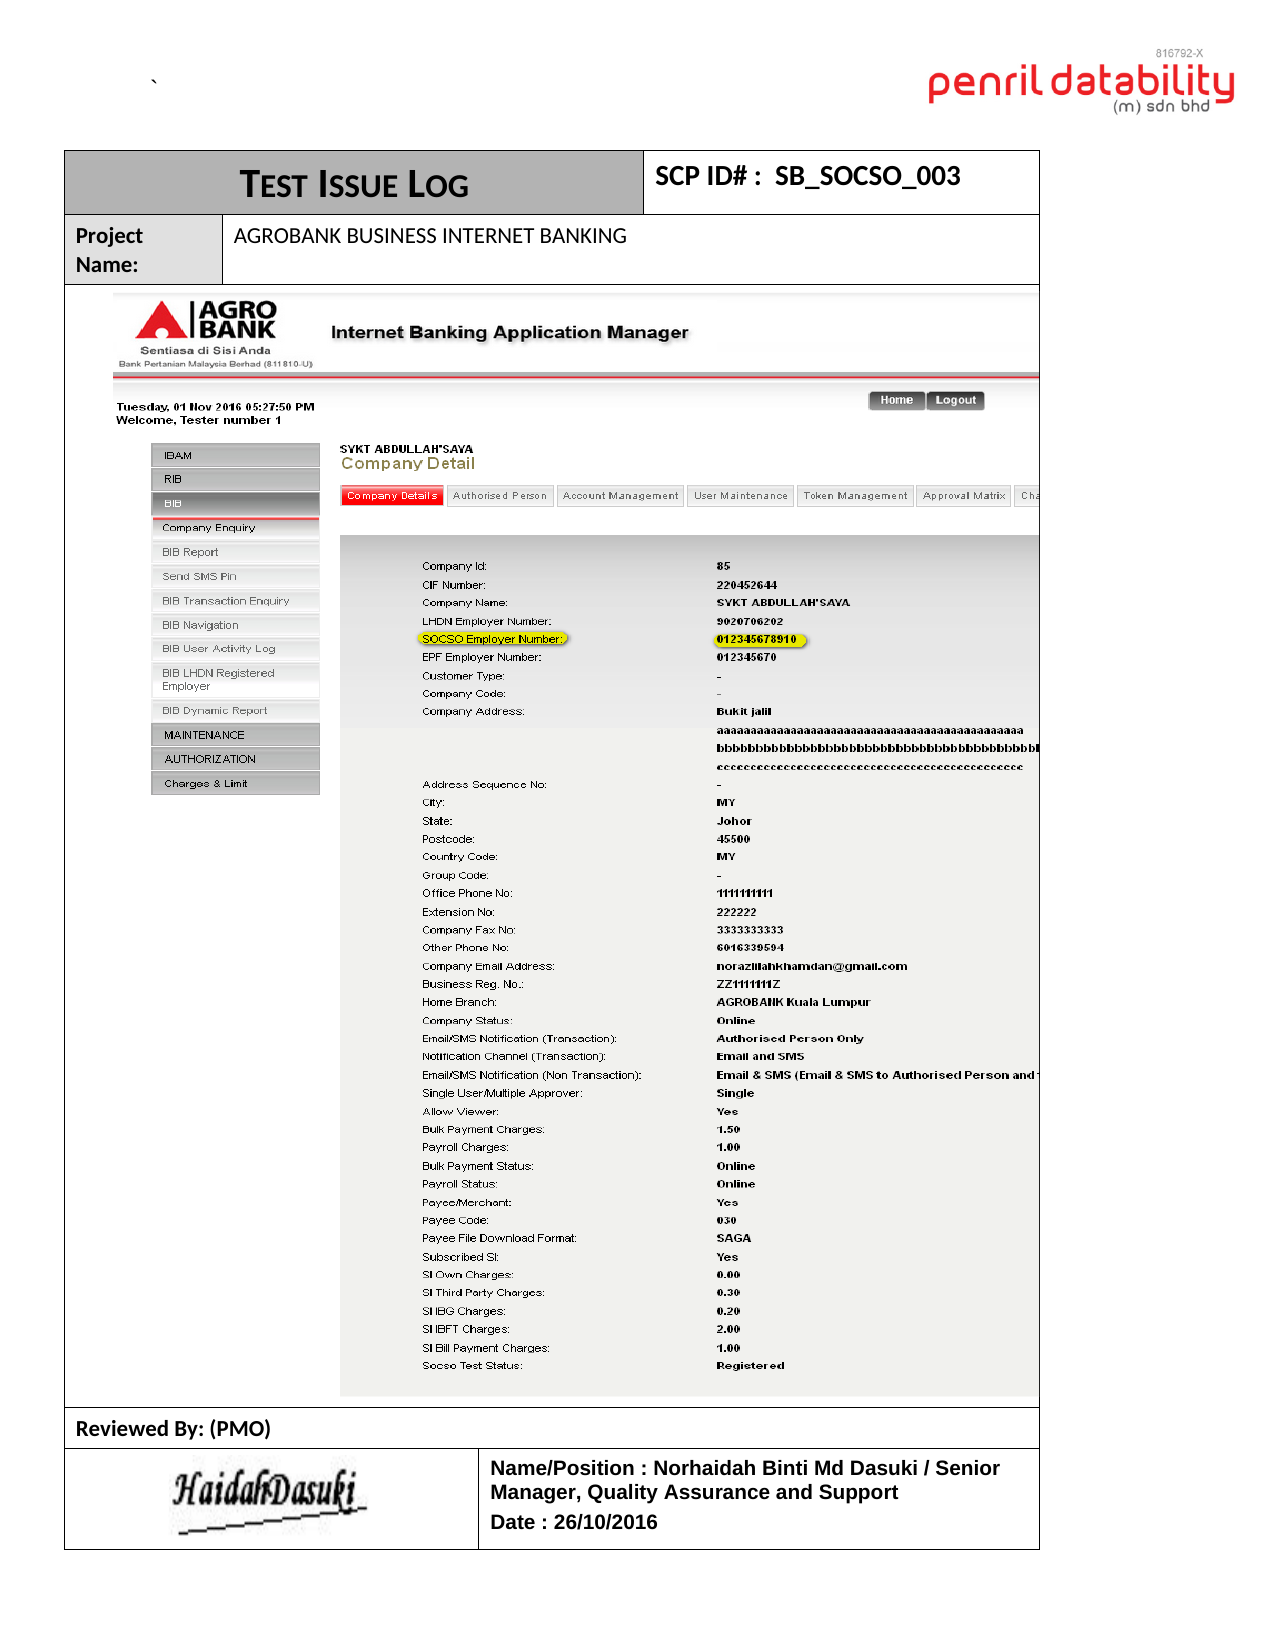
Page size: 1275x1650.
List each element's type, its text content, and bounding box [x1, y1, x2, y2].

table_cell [65, 285, 1039, 1407]
table_cell Reviewed By: (PMO) [65, 1408, 1039, 1448]
table_header Test Issue Log [65, 151, 643, 214]
picture [113, 291, 1040, 1397]
table_header SCP ID# : SB_SOCSO_003 [644, 151, 1039, 214]
picture [917, 46, 1240, 125]
table_cell Name/Position : Norhaidah Binti Md Dasuki / Senior Manager, Quality Assurance and Support Date : 26/10/2016 [479, 1449, 1039, 1549]
table_cell AGROBANK BUSINESS INTERNET BANKING [223, 215, 1039, 284]
table_cell [65, 1449, 478, 1549]
table_cell Project Name: [65, 215, 222, 284]
picture [168, 1455, 375, 1543]
